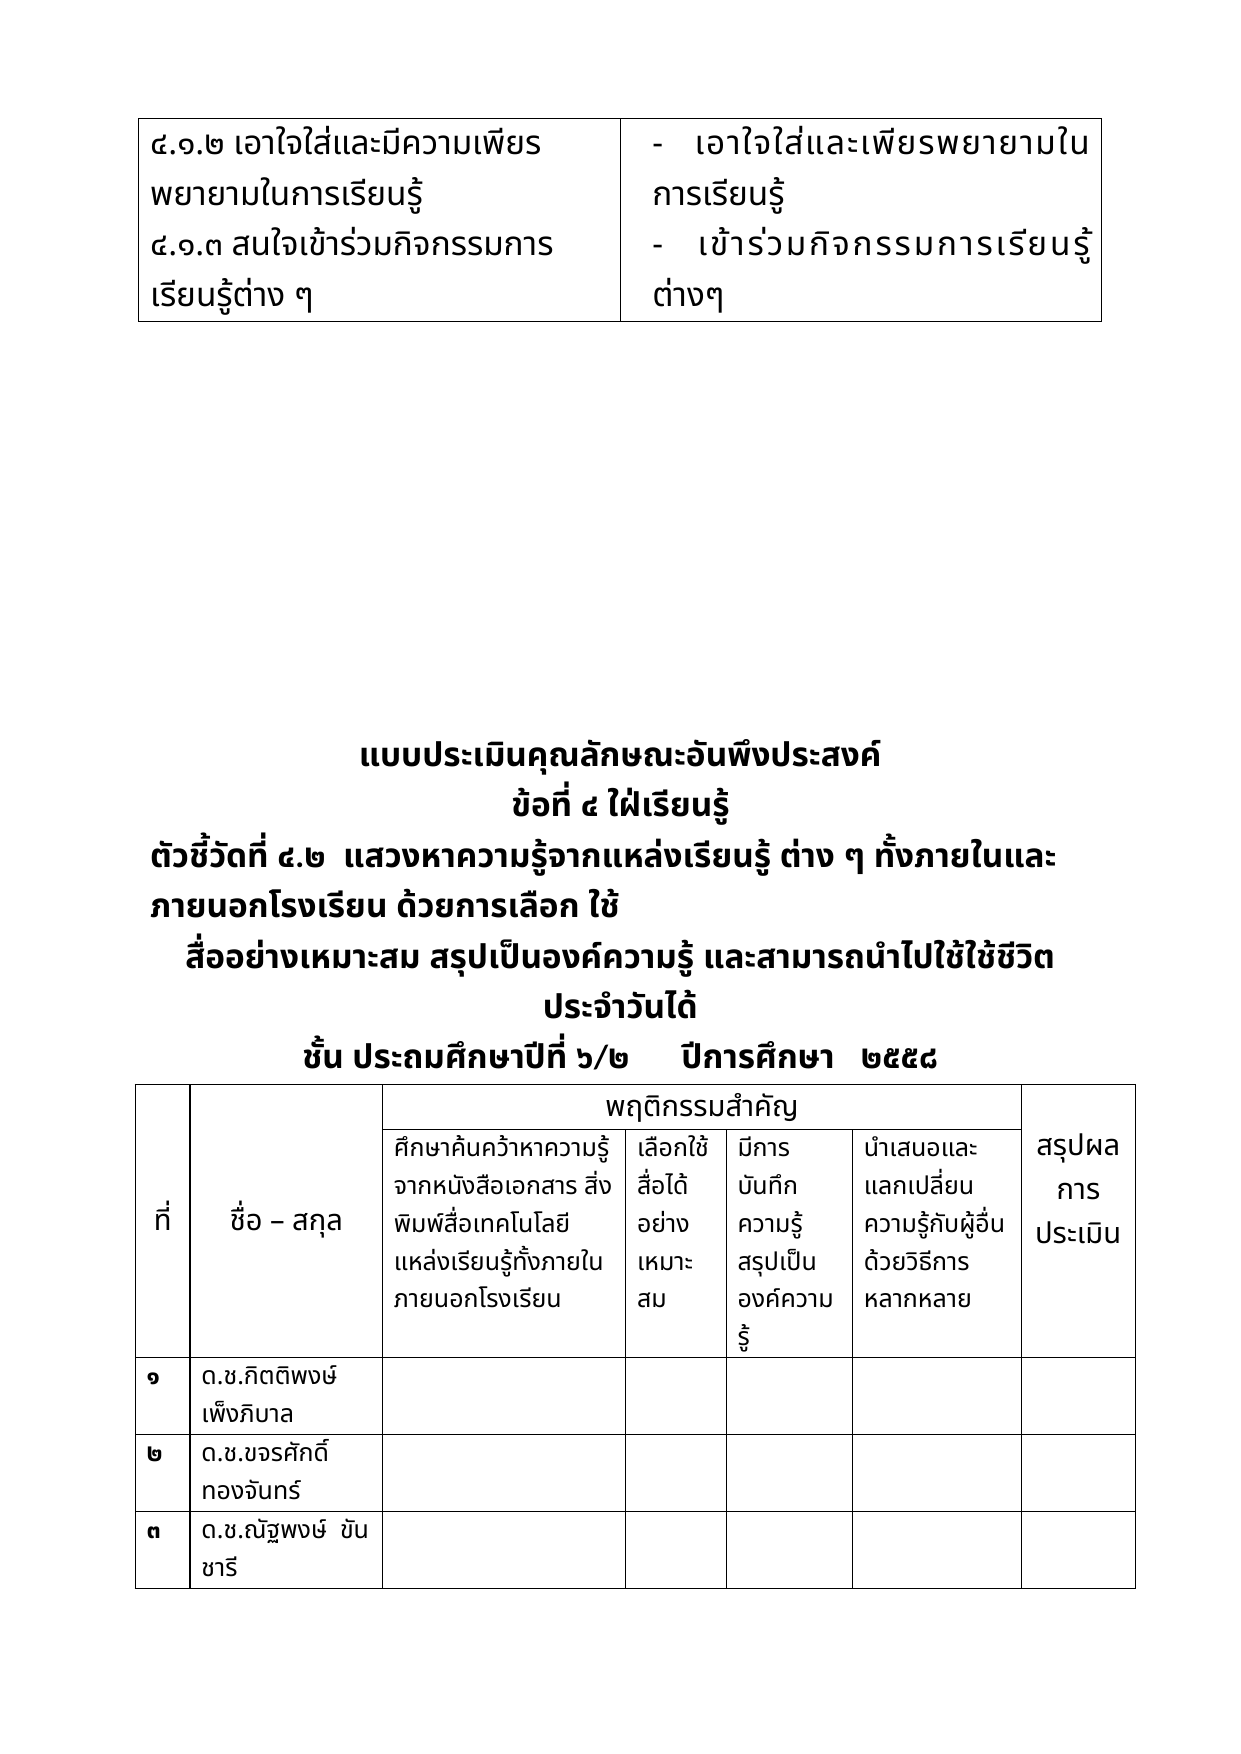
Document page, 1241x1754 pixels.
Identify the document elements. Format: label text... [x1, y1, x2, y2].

table_cell [1022, 1358, 1135, 1434]
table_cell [621, 119, 1101, 321]
table_cell [853, 1435, 1021, 1511]
table_cell นำเสนอและแลกเปลี่ยนความรู้กับผู้อื่นด้วยวิธีการหลากหลาย [853, 1130, 1021, 1357]
table_cell [727, 1435, 852, 1511]
table_cell [626, 1512, 726, 1588]
table_cell [383, 1435, 625, 1511]
table_cell [1022, 1512, 1135, 1588]
table_cell เลือกใช้สื่อได้อย่างเหมาะสม [626, 1130, 726, 1357]
table_cell [626, 1435, 726, 1511]
table_cell [626, 1358, 726, 1434]
text ข้อที่ ๔ ใฝ่เรียนรู้ [150, 781, 1090, 832]
text สื่ออย่างเหมาะสม สรุปเป็นองค์ความรู้ และสามารถนำไปใช้ใช้ชีวิต ประจำวันได้ [150, 933, 1090, 1033]
table_header ที่ [136, 1085, 189, 1357]
table_header พฤติกรรมสำคัญ [383, 1085, 1021, 1129]
text แบบประเมินคุณลักษณะอันพึงประสงค์ [150, 731, 1090, 781]
table_cell ด.ช.กิตติพงษ์ เพ็งภิบาล [191, 1358, 382, 1434]
table_header สรุปผล การประเมิน [1022, 1085, 1135, 1357]
table_cell [383, 1512, 625, 1588]
table_cell [853, 1512, 1021, 1588]
table_cell ด.ช.ณัฐพงษ์ ขันชารี [191, 1512, 382, 1588]
table_cell มีการบันทึกความรู้สรุปเป็นองค์ความรู้ [727, 1130, 852, 1357]
table_cell ด.ช.ขจรศักดิ์ ทองจันทร์ [191, 1435, 382, 1511]
table_cell [1022, 1435, 1135, 1511]
text ชั้น ประถมศึกษาปีที่ ๖/๒ ปีการศึกษา ๒๕๕๘ [150, 1033, 1090, 1084]
table_header ชื่อ – สกุล [191, 1085, 382, 1357]
table_cell [727, 1512, 852, 1588]
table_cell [139, 119, 620, 321]
table_cell [727, 1358, 852, 1434]
text ตัวชี้วัดที่ ๔.๒ แสวงหาความรู้จากแหล่งเรียนรู้ ต่าง ๆ ทั้งภายในและภายนอกโรงเรียน ด้วยการเลือก ใช้ [150, 832, 1090, 933]
table_cell ๑ [136, 1358, 189, 1434]
table_cell ๒ [136, 1435, 189, 1511]
table_cell [853, 1358, 1021, 1434]
table_cell [383, 1358, 625, 1434]
table_cell ศึกษาค้นคว้าหาความรู้จากหนังสือเอกสาร สิ่งพิมพ์สื่อเทคโนโลยีแหล่งเรียนรู้ทั้งภายใน ภายนอกโรงเรียน [383, 1130, 625, 1357]
table_cell ๓ [136, 1512, 189, 1588]
